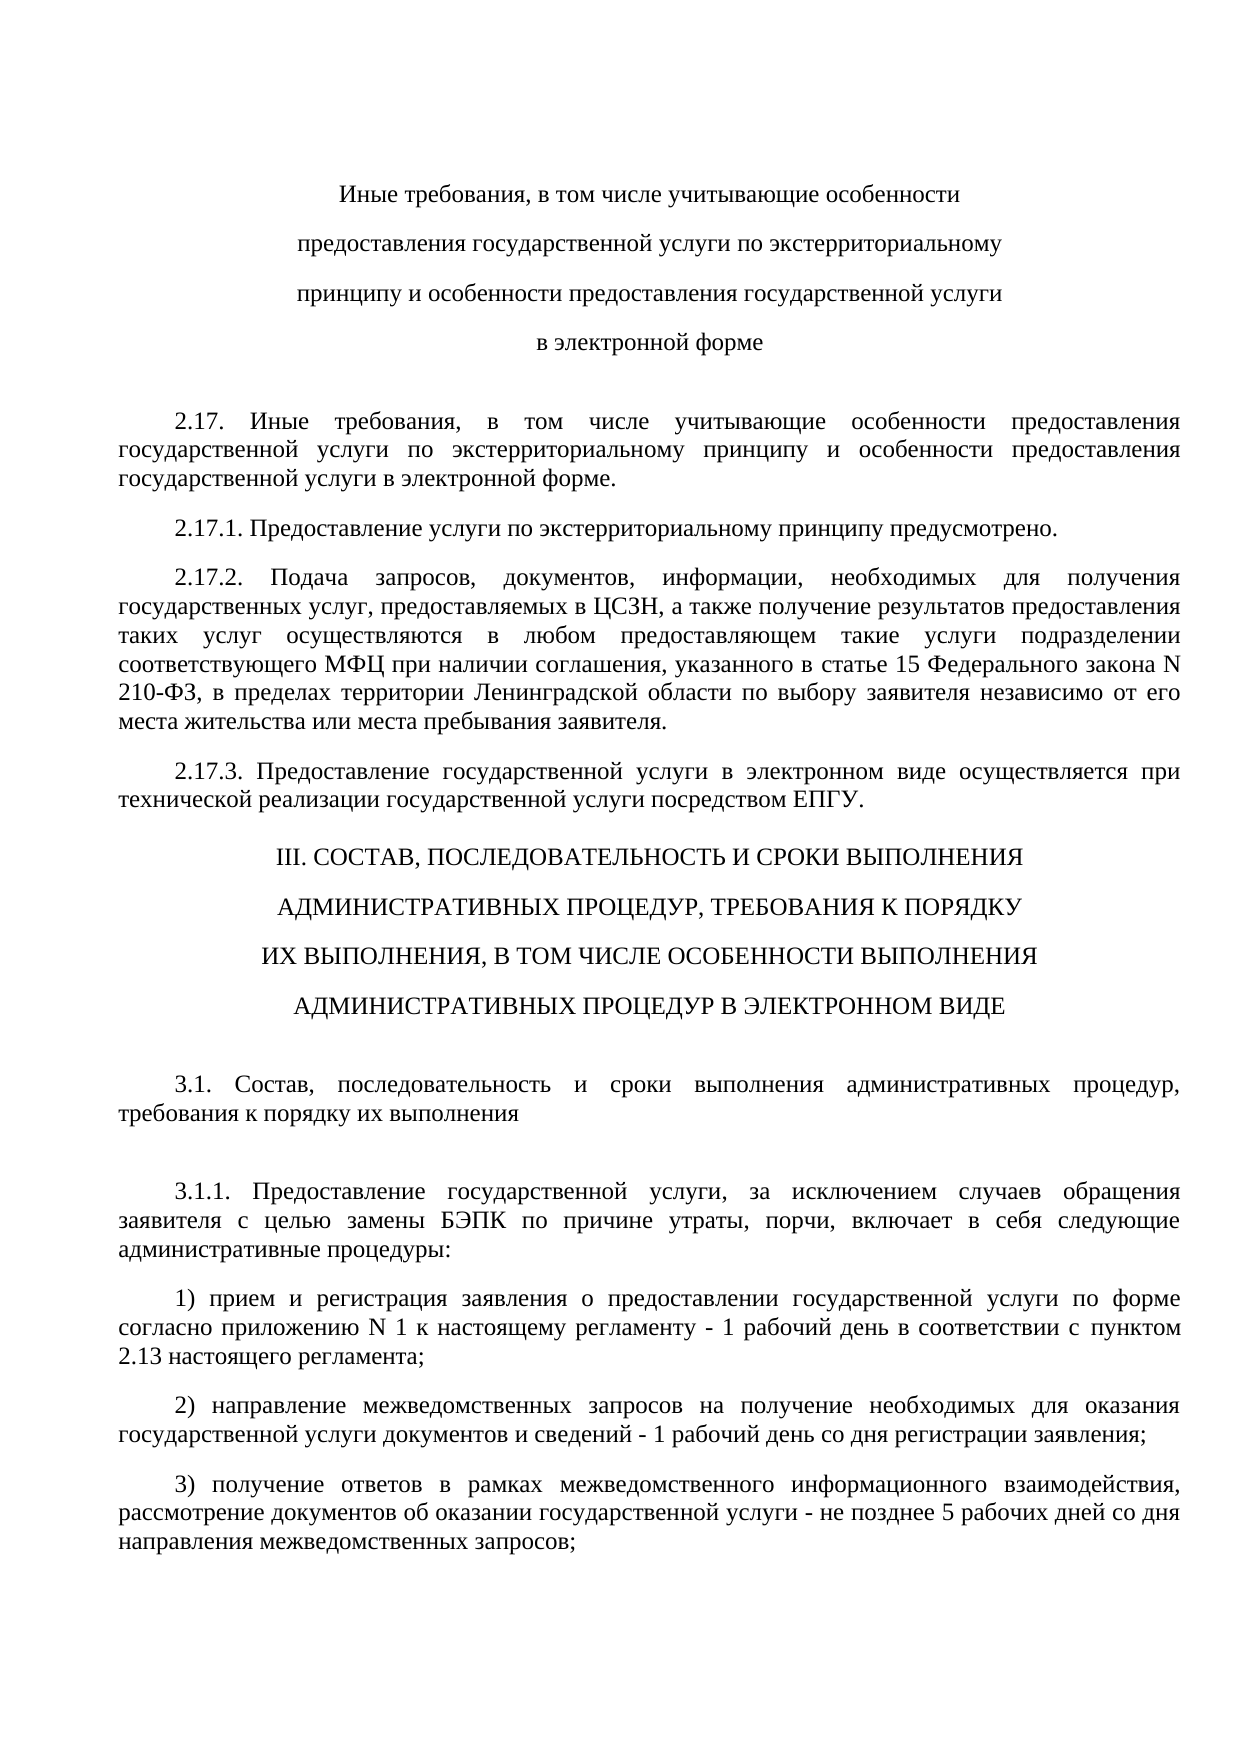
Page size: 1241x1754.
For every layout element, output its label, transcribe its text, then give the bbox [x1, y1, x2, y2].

text 2.17. Иные требования, в том числе учитывающие особенности предоставления государственной услуги по экстерриториальному принципу и особенности предоставления государственной услуги в электронной форме. [118, 406, 1181, 492]
text 2) направление межведомственных запросов на получение необходимых для оказания государственной услуги документов и сведений - 1 рабочий день со дня регистрации заявления; [118, 1390, 1181, 1448]
text ИХ ВЫПОЛНЕНИЯ, В ТОМ ЧИСЛЕ ОСОБЕННОСТИ ВЫПОЛНЕНИЯ [118, 941, 1181, 970]
text 3.1. Состав, последовательность и сроки выполнения административных процедур, требования к порядку их выполнения [118, 1069, 1181, 1127]
text принципу и особенности предоставления государственной услуги [118, 278, 1181, 307]
text АДМИНИСТРАТИВНЫХ ПРОЦЕДУР В ЭЛЕКТРОННОМ ВИДЕ [118, 991, 1181, 1019]
text 3.1.1. Предоставление государственной услуги, за исключением случаев обращения заявителя с целью замены БЭПК по причине утраты, порчи, включает в себя следующие административные процедуры: [118, 1176, 1181, 1262]
text III. СОСТАВ, ПОСЛЕДОВАТЕЛЬНОСТЬ И СРОКИ ВЫПОЛНЕНИЯ [118, 842, 1181, 871]
text Иные требования, в том числе учитывающие особенности [118, 179, 1181, 207]
text АДМИНИСТРАТИВНЫХ ПРОЦЕДУР, ТРЕБОВАНИЯ К ПОРЯДКУ [118, 892, 1181, 920]
text 2.17.2. Подача запросов, документов, информации, необходимых для получения государственных услуг, предоставляемых в ЦСЗН, а также получение результатов предоставления таких услуг осуществляются в любом предоставляющем такие услуги подразделении соответствующего МФЦ при наличии соглашения, указанного в статье 15 Федерального закона N 210-ФЗ, в пределах территории Ленинградской области по выбору заявителя независимо от его места жительства или места пребывания заявителя. [118, 562, 1181, 735]
text 2.17.3. Предоставление государственной услуги в электронном виде осуществляется при технической реализации государственной услуги посредством ЕПГУ. [118, 756, 1181, 813]
text 2.17.1. Предоставление услуги по экстерриториальному принципу предусмотрено. [118, 513, 1181, 542]
text 1) прием и регистрация заявления о предоставлении государственной услуги по форме согласно приложению N 1 к настоящему регламенту - 1 рабочий день в соответствии с пунктом 2.13 настоящего регламента; [118, 1283, 1181, 1369]
text предоставления государственной услуги по экстерриториальному [118, 228, 1181, 257]
text 3) получение ответов в рамках межведомственного информационного взаимодействия, рассмотрение документов об оказании государственной услуги - не позднее 5 рабочих дней со дня направления межведомственных запросов; [118, 1469, 1181, 1555]
text в электронной форме [118, 327, 1181, 356]
